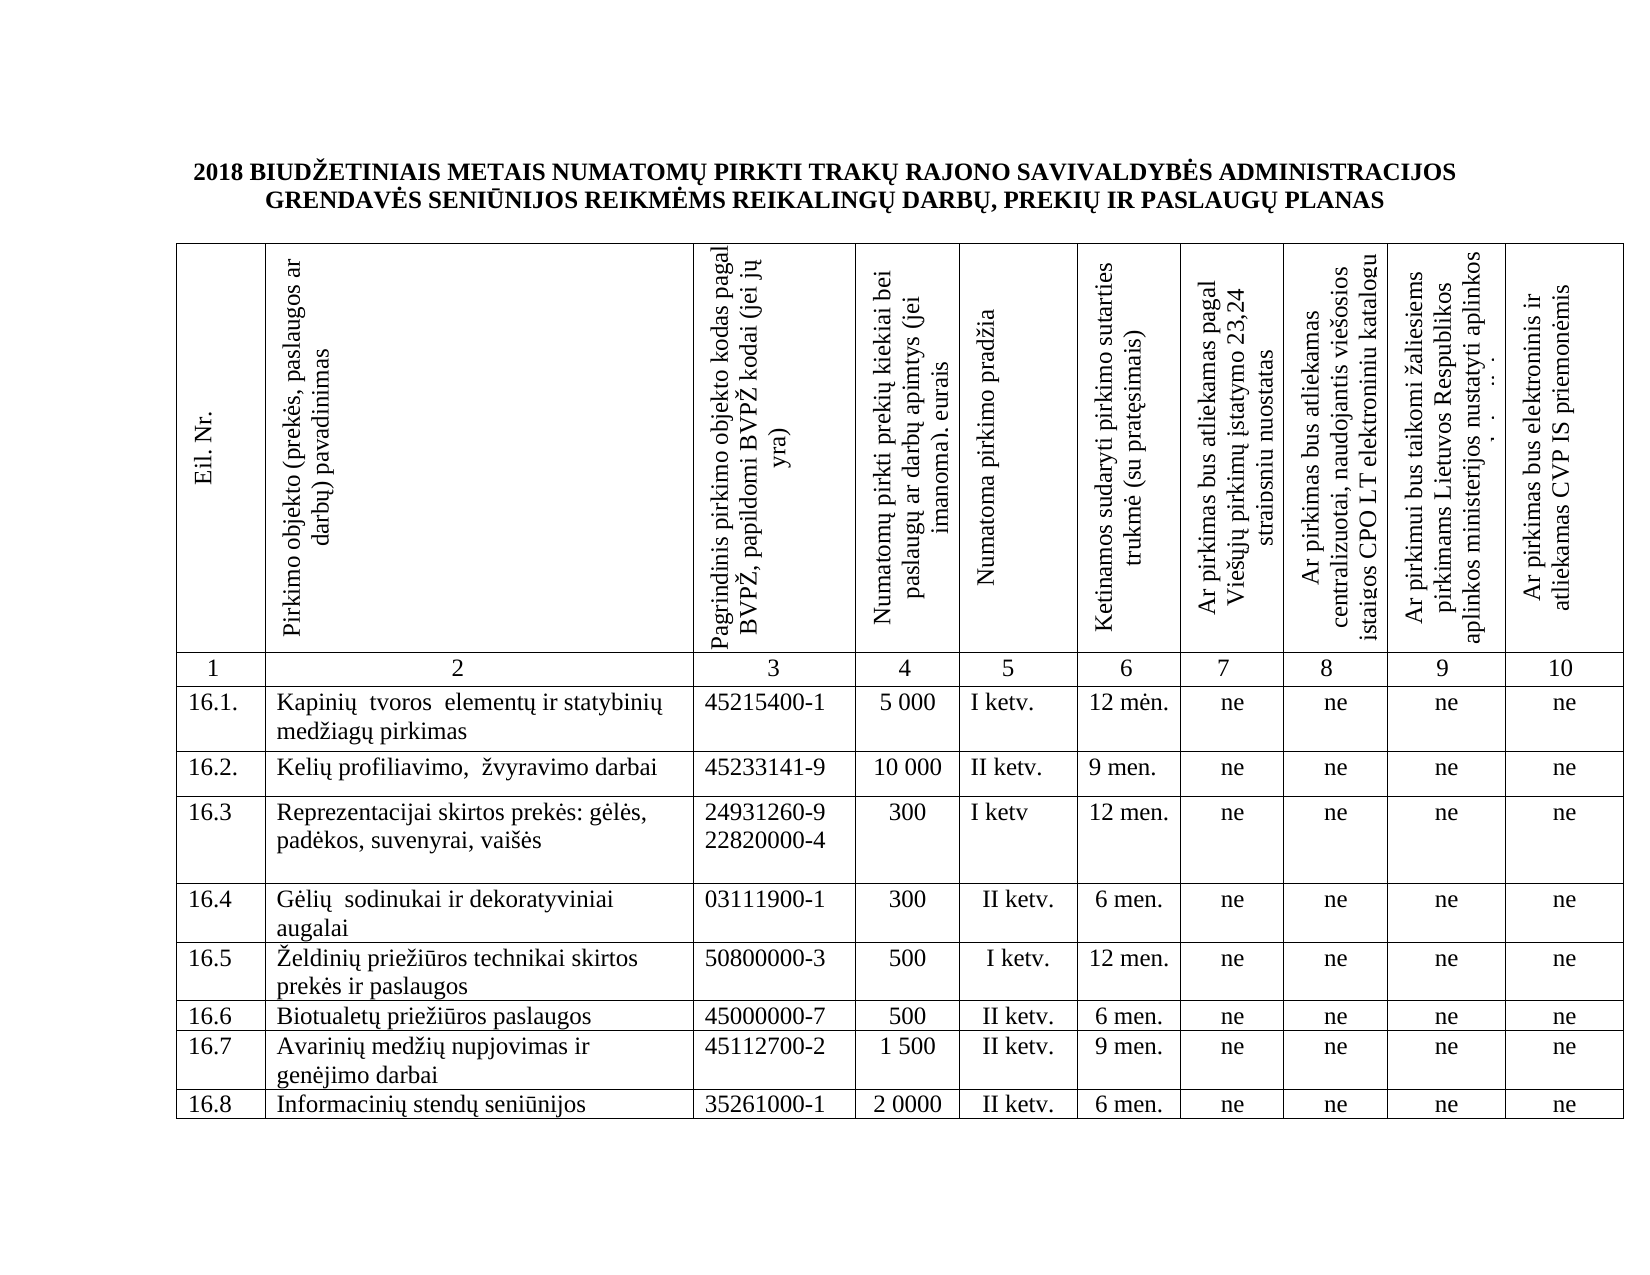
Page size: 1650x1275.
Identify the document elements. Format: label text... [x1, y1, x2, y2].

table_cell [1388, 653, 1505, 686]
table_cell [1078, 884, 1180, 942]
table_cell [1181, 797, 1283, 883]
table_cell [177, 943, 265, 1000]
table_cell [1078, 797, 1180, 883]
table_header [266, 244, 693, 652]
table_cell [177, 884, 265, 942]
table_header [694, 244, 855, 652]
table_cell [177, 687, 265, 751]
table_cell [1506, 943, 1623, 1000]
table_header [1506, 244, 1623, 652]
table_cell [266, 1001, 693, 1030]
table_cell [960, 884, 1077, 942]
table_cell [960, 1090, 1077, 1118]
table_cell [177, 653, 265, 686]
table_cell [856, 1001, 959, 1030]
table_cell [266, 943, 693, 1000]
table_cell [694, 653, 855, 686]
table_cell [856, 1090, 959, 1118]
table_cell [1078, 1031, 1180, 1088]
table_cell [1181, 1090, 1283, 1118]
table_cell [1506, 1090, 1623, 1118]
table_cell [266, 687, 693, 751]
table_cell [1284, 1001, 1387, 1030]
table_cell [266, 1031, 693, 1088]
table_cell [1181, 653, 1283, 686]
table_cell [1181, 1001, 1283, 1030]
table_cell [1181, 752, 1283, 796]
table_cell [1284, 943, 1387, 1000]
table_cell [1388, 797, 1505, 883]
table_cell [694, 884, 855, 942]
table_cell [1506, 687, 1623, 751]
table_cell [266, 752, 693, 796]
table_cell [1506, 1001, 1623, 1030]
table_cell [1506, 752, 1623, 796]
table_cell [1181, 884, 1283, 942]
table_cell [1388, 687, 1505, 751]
text 2018 BIUDŽETINIAIS METAIS NUMATOMŲ PIRKTI TRAKŲ RAJONO SAVIVALDYBĖS ADMINISTRACIJOS [150, 157, 1500, 186]
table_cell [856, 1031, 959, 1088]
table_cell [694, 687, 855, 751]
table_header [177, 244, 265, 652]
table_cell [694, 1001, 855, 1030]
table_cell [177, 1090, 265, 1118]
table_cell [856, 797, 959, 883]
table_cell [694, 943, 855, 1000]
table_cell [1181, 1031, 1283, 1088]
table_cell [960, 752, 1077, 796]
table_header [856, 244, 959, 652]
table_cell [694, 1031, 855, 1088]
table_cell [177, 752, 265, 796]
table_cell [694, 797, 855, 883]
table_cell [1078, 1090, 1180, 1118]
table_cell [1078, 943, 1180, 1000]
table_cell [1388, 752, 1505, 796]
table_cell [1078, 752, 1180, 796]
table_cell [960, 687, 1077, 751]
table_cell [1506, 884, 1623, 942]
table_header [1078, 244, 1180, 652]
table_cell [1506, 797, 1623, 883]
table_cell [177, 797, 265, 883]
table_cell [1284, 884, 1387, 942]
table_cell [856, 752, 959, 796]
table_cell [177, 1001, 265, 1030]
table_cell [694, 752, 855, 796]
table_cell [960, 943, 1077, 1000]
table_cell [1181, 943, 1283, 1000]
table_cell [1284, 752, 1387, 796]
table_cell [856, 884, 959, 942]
text GRENDAVĖS SENIŪNIJOS REIKMĖMS REIKALINGŲ DARBŲ, PREKIŲ IR PASLAUGŲ PLANAS [150, 186, 1500, 214]
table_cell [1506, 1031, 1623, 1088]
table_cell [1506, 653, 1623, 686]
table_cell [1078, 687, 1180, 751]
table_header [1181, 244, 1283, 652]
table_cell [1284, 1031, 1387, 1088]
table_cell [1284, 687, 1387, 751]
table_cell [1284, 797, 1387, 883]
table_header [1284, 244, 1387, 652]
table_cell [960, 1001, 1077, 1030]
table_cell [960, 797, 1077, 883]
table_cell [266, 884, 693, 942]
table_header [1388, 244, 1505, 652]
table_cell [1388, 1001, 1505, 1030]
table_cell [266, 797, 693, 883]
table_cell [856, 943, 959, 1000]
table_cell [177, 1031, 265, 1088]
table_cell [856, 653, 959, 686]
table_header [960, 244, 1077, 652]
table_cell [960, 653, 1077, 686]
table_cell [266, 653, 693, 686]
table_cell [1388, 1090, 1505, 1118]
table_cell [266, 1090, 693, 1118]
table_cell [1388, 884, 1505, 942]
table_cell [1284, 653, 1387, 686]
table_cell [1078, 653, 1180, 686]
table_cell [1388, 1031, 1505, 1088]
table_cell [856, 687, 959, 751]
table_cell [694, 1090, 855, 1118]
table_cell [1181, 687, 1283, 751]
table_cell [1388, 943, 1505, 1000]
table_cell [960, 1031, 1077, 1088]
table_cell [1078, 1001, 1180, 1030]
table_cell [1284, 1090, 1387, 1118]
